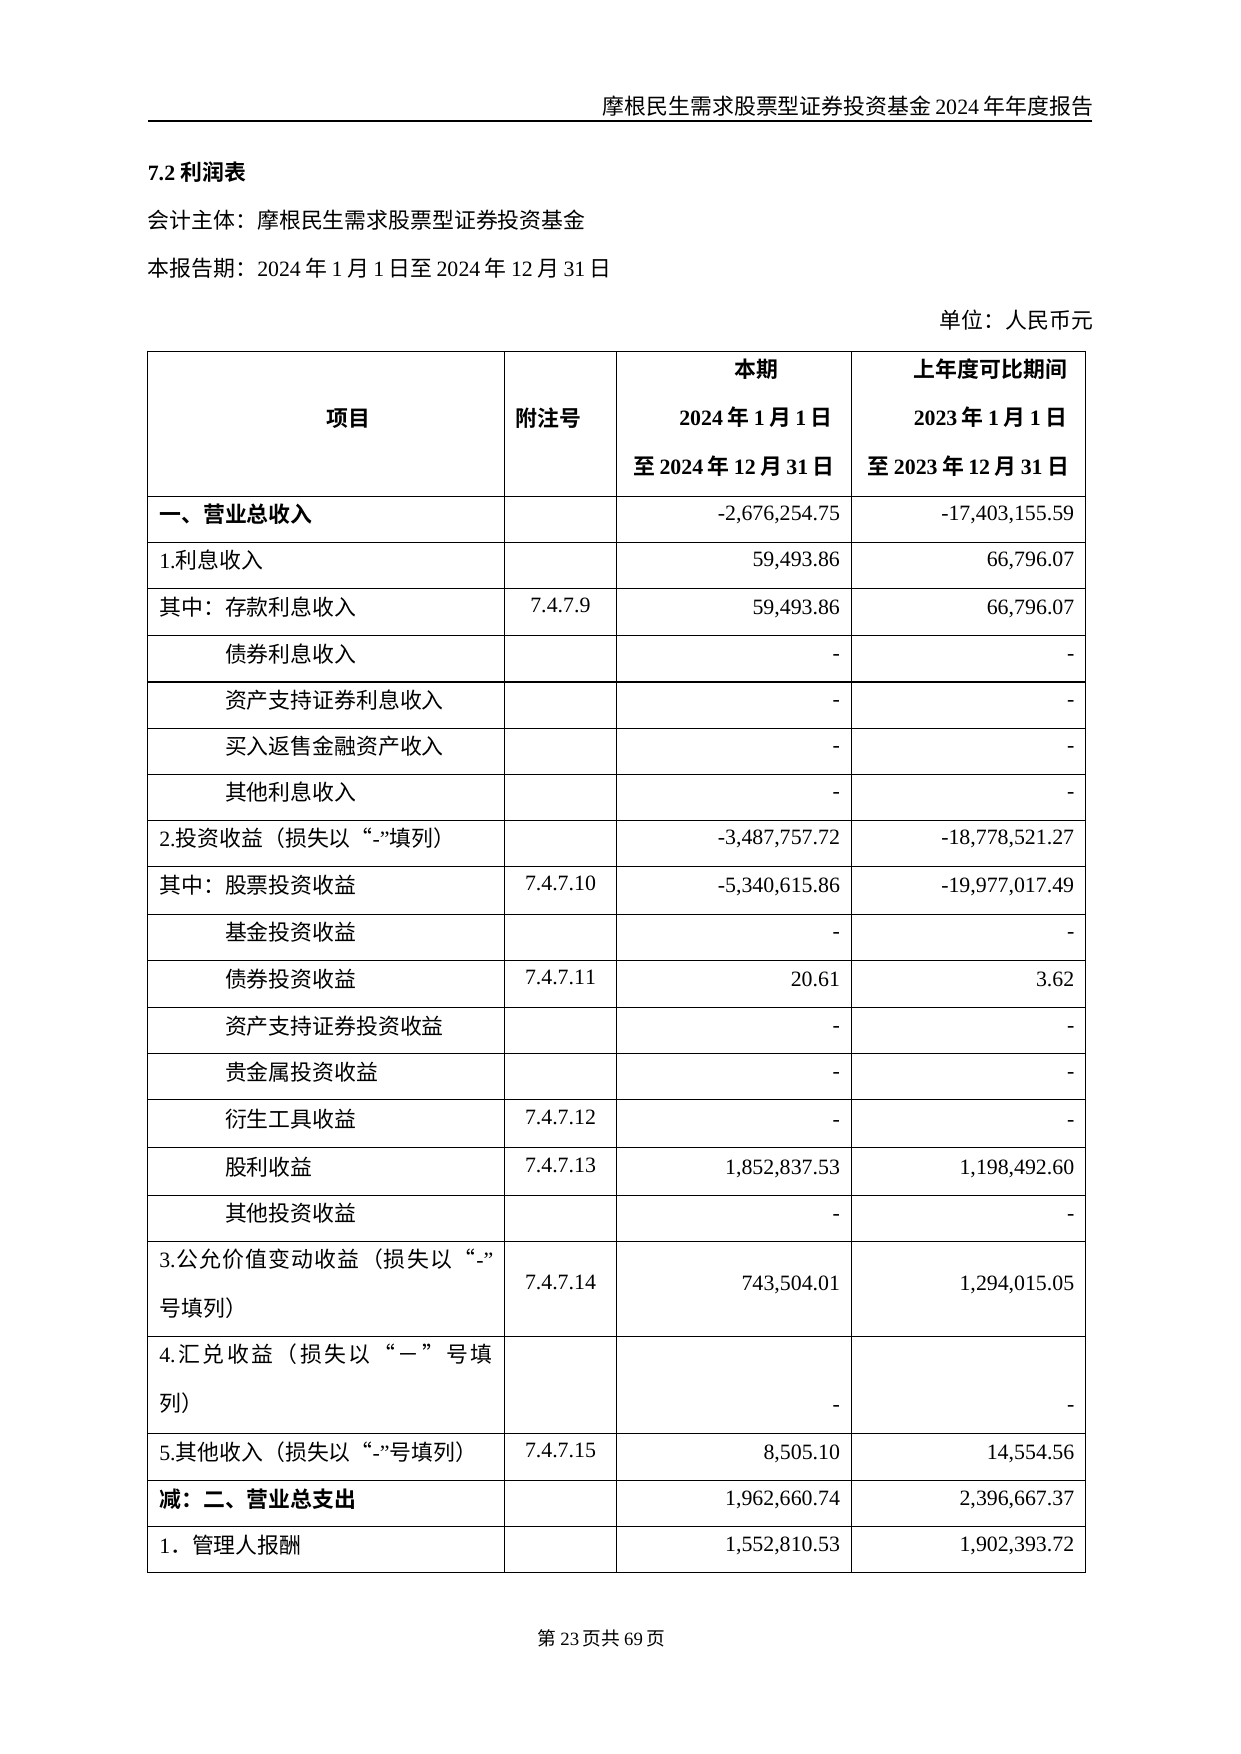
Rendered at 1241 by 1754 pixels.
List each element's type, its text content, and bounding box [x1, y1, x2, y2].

table_cell - [617, 636, 851, 681]
table_cell 1,902,393.72 [852, 1527, 1085, 1572]
table_cell 一、营业总收入 [148, 497, 504, 542]
table_cell 8,505.10 [617, 1434, 851, 1480]
table_cell 20.61 [617, 961, 851, 1007]
subtitle 7.2 利润表 [148, 154, 1092, 187]
table_cell 2,396,667.37 [852, 1481, 1085, 1526]
table_cell - [852, 915, 1085, 959]
table_cell 其中：存款利息收入 [148, 589, 504, 635]
table_cell -18,778,521.27 [852, 821, 1085, 866]
table_cell - [852, 1196, 1085, 1241]
table_cell 7.4.7.15 [505, 1434, 616, 1480]
table_cell 贵金属投资收益 [148, 1054, 504, 1099]
table_header 本期 2024年1月1日至2024年12月31日 [617, 352, 851, 496]
table_header 附注号 [505, 352, 616, 496]
table_cell [505, 821, 616, 866]
table_cell [505, 1196, 616, 1241]
table_cell 1,198,492.60 [852, 1148, 1085, 1195]
table_cell -3,487,757.72 [617, 821, 851, 866]
table_cell -17,403,155.59 [852, 497, 1085, 542]
table_cell 7.4.7.9 [505, 589, 616, 635]
table_cell [505, 636, 616, 681]
text 本报告期：2024年1月1日至2024年12月31日 [148, 251, 1092, 283]
table_cell 1．管理人报酬 [148, 1527, 504, 1572]
table_cell - [617, 1008, 851, 1053]
table_cell 其他利息收入 [148, 775, 504, 819]
table_cell 债券利息收入 [148, 636, 504, 681]
table_cell [505, 1008, 616, 1053]
table_cell - [617, 1100, 851, 1147]
table_cell - [617, 1054, 851, 1099]
table_cell [505, 497, 616, 542]
table_cell 1,552,810.53 [617, 1527, 851, 1572]
table_cell [505, 729, 616, 773]
table_cell 其中：股票投资收益 [148, 867, 504, 913]
table_cell - [617, 1337, 851, 1432]
table_cell 5.其他收入（损失以“-”号填列） [148, 1434, 504, 1480]
table_cell 减：二、营业总支出 [148, 1481, 504, 1526]
table_cell 4.汇兑收益（损失以“－”号填列） [148, 1337, 504, 1432]
table_cell - [852, 775, 1085, 819]
table_cell 59,493.86 [617, 543, 851, 588]
table_cell 1.利息收入 [148, 543, 504, 588]
table_cell - [852, 1100, 1085, 1147]
table_cell 衍生工具收益 [148, 1100, 504, 1147]
table_cell - [852, 1008, 1085, 1053]
table_header 项目 [148, 352, 504, 496]
table_cell 7.4.7.12 [505, 1100, 616, 1147]
table_cell - [852, 1337, 1085, 1432]
table_cell - [852, 636, 1085, 681]
table_cell 14,554.56 [852, 1434, 1085, 1480]
table_cell 资产支持证券利息收入 [148, 683, 504, 727]
table_cell -5,340,615.86 [617, 867, 851, 913]
table_cell - [852, 729, 1085, 773]
table_cell [505, 1337, 616, 1432]
table_header 上年度可比期间 2023年1月1日至2023年12月31日 [852, 352, 1085, 496]
table_cell 7.4.7.13 [505, 1148, 616, 1195]
table_cell - [617, 1196, 851, 1241]
table_cell [505, 1054, 616, 1099]
table_cell [505, 683, 616, 727]
table_cell - [852, 1054, 1085, 1099]
table_cell 资产支持证券投资收益 [148, 1008, 504, 1053]
table_cell - [617, 775, 851, 819]
table_cell -2,676,254.75 [617, 497, 851, 542]
table_cell 7.4.7.10 [505, 867, 616, 913]
table_cell [505, 1481, 616, 1526]
text 单位：人民币元 [149, 302, 1092, 335]
table_cell 66,796.07 [852, 543, 1085, 588]
table_cell 1,294,015.05 [852, 1242, 1085, 1336]
text 会计主体：摩根民生需求股票型证券投资基金 [148, 203, 1092, 235]
table_cell 3.公允价值变动收益（损失以“-”号填列） [148, 1242, 504, 1336]
table_cell 7.4.7.14 [505, 1242, 616, 1336]
table_cell - [852, 683, 1085, 727]
table_cell 基金投资收益 [148, 915, 504, 959]
table_cell 3.62 [852, 961, 1085, 1007]
table_cell [505, 1527, 616, 1572]
table_cell [505, 543, 616, 588]
table_cell - [617, 729, 851, 773]
table_cell 1,962,660.74 [617, 1481, 851, 1526]
table_cell [505, 775, 616, 819]
table_cell 其他投资收益 [148, 1196, 504, 1241]
table_cell 66,796.07 [852, 589, 1085, 635]
table_cell 743,504.01 [617, 1242, 851, 1336]
table_cell 2.投资收益（损失以“-”填列） [148, 821, 504, 866]
table_cell - [617, 683, 851, 727]
table_cell 买入返售金融资产收入 [148, 729, 504, 773]
table_cell [505, 915, 616, 959]
table_cell - [617, 915, 851, 959]
table_cell 59,493.86 [617, 589, 851, 635]
table_cell -19,977,017.49 [852, 867, 1085, 913]
table_cell 股利收益 [148, 1148, 504, 1195]
table_cell 1,852,837.53 [617, 1148, 851, 1195]
table_cell 债券投资收益 [148, 961, 504, 1007]
table_cell 7.4.7.11 [505, 961, 616, 1007]
